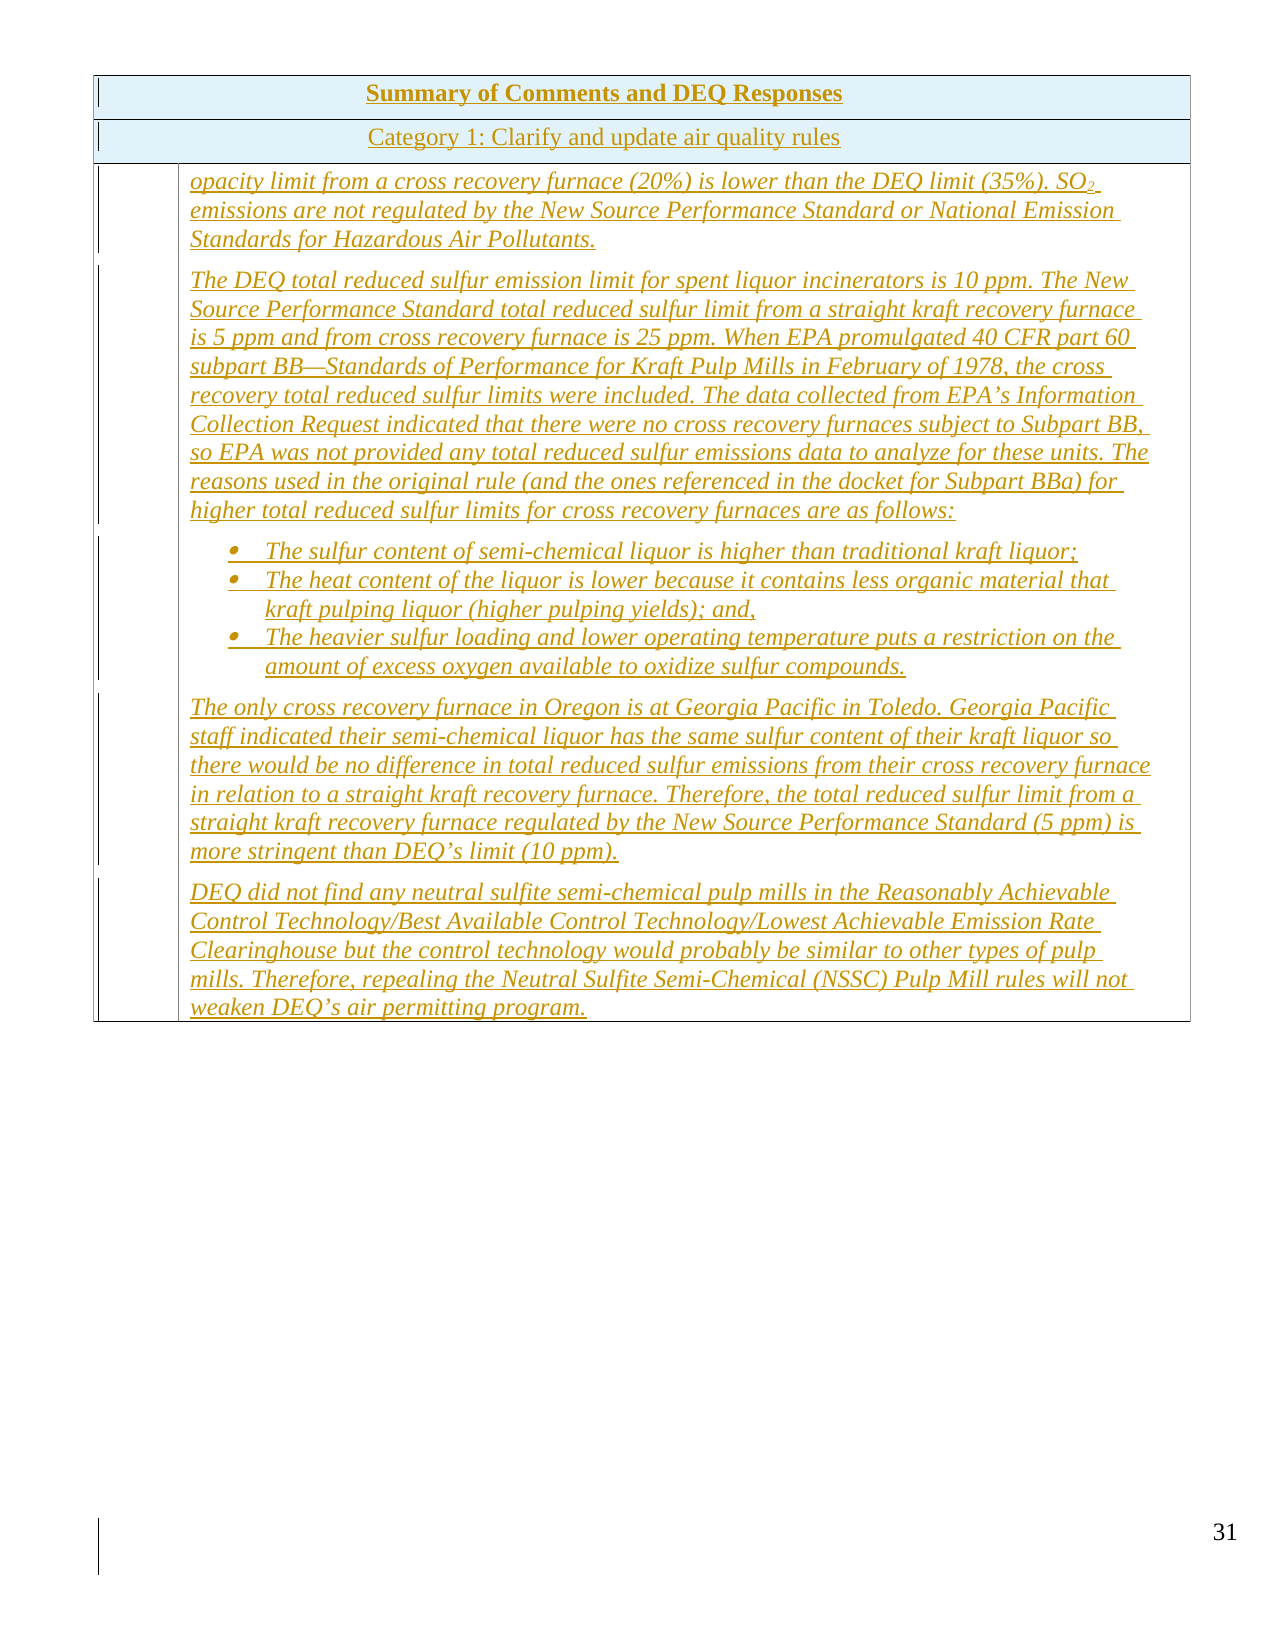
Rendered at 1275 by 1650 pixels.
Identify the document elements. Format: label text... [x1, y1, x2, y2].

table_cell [179, 164, 1190, 1021]
table_cell 1.36 [94, 164, 178, 1021]
